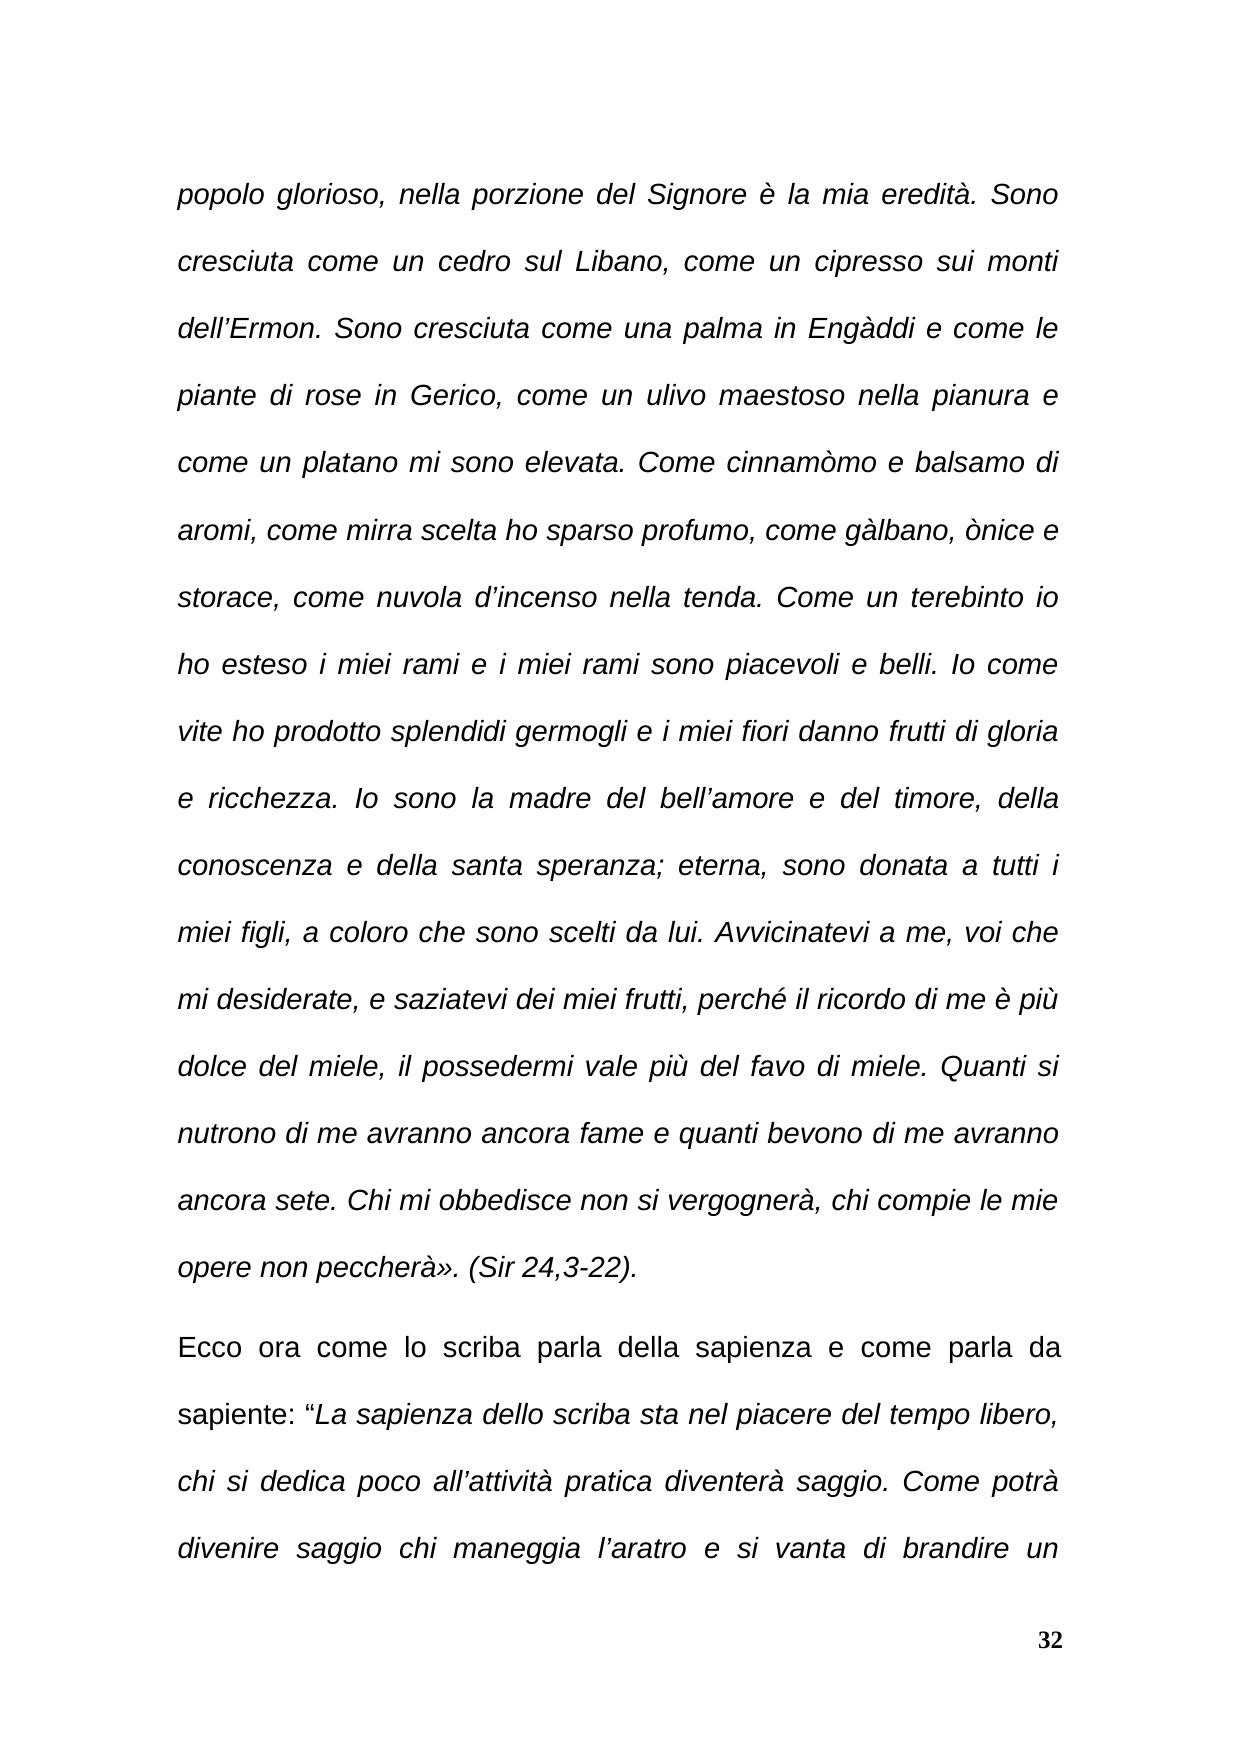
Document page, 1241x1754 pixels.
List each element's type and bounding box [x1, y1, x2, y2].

text [177, 1330, 1063, 1565]
text [177, 177, 1063, 1284]
